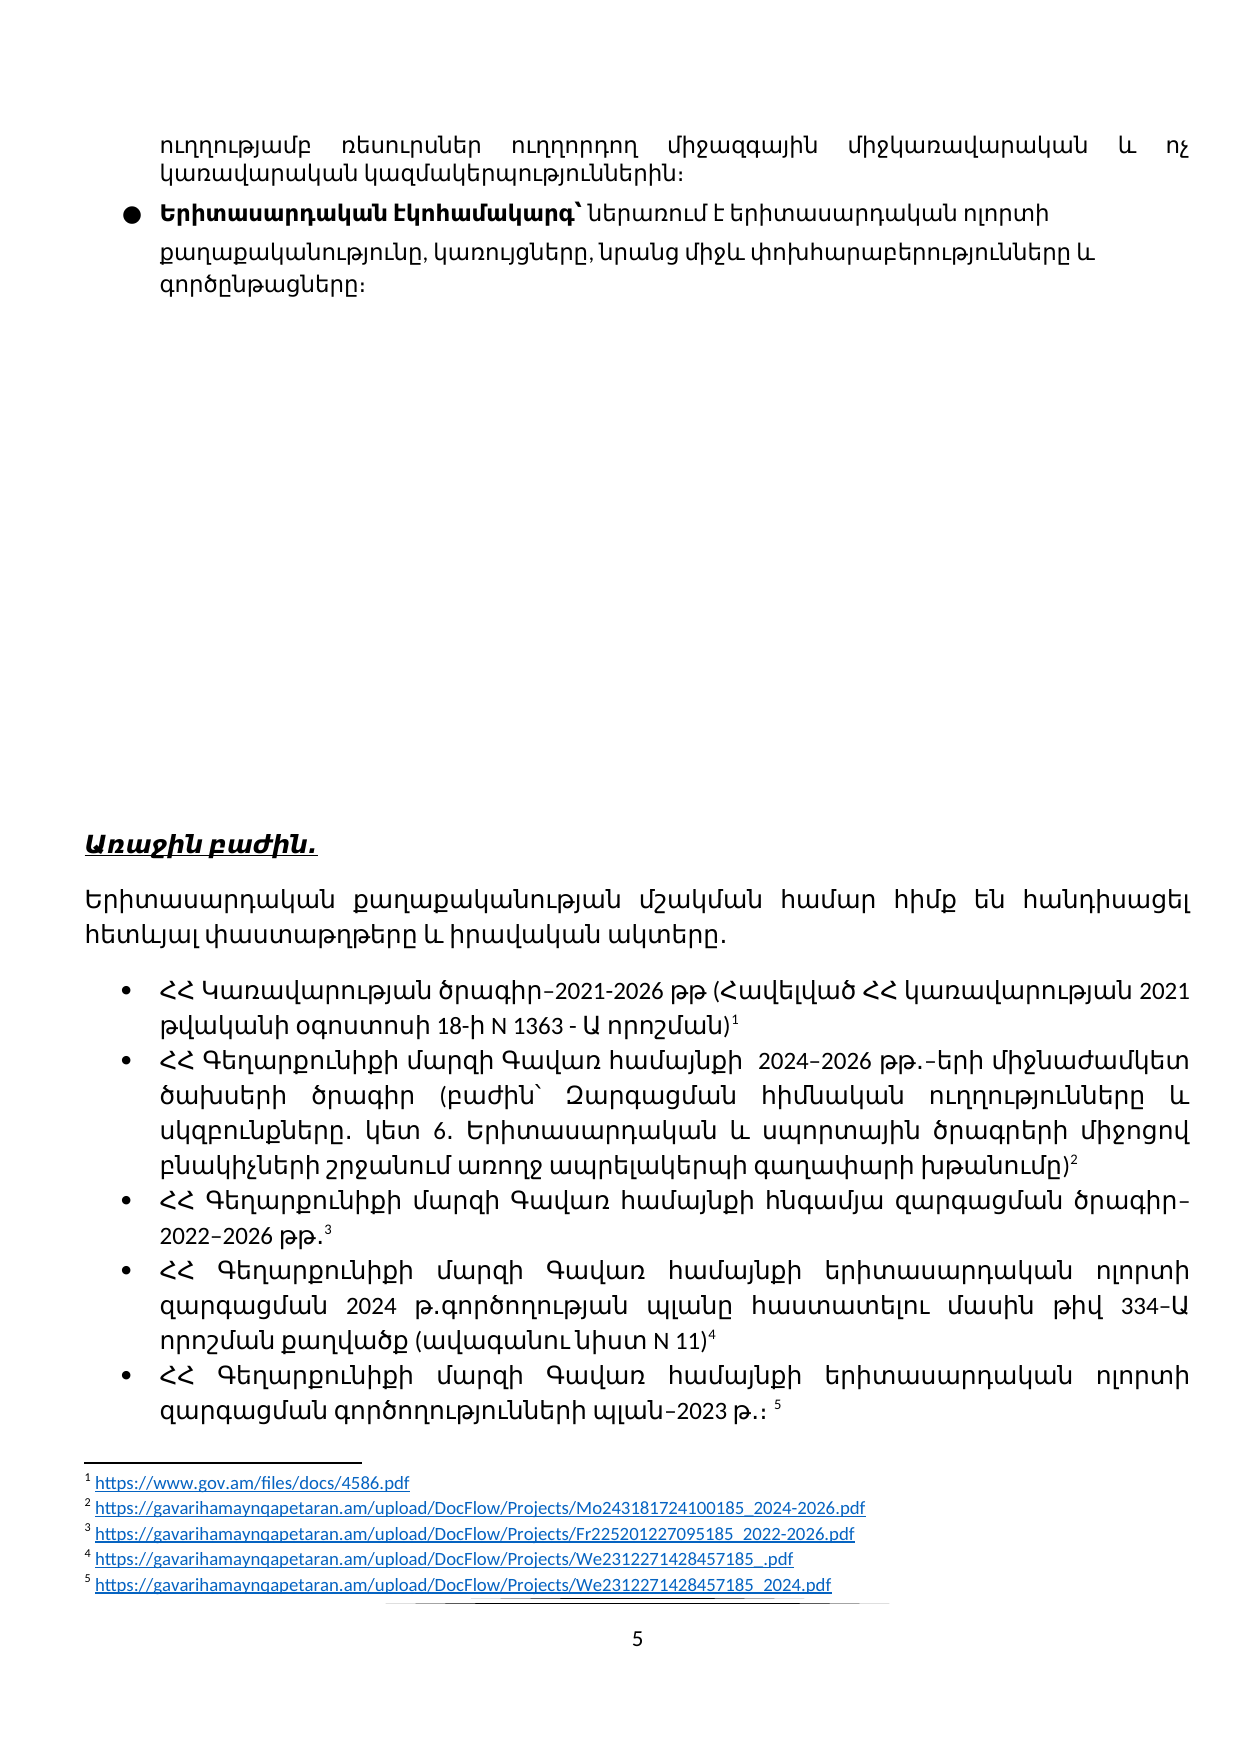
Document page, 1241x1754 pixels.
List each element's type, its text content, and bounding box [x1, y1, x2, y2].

list ՀՀ Գեղարքունիքի մարզի Գավառ համայնքի երիտասարդական ոլորտի զարգացման 2024 թ․գործողության պլանը հաստատելու մասին թիվ 334–Ա որոշման քաղվածք (ավագանու նիստ N 11) [122, 1256, 1191, 1356]
text Առաջին բաժին․ [84, 829, 1191, 859]
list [122, 131, 1191, 187]
list ՀՀ Կառավարության ծրագիր–2021-2026 թթ (Հավելված ՀՀ կառավարության 2021 թվականի օգոստոսի 18-ի N 1363 - Ա որոշման) [122, 976, 1191, 1041]
list ՀՀ Գեղարքունիքի մարզի Գավառ համայնքի երիտասարդական ոլորտի զարգացման գործողությունների պլան–2023 թ․։ [122, 1361, 1191, 1426]
list ՀՀ Գեղարքունիքի մարզի Գավառ համայնքի 2024–2026 թթ․–երի միջնաժամկետ ծախսերի ծրագիր (բաժին՝ Զարգացման հիմնական ուղղությունները և սկզբունքները․ կետ 6․ Երիտասարդական և սպորտային ծրագրերի միջոցով բնակիչների շրջանում առողջ ապրելակերպի գաղափարի խթանումը) [122, 1046, 1191, 1181]
list ՀՀ Գեղարքունիքի մարզի Գավառ համայնքի հնգամյա զարգացման ծրագիր–2022–2026 թթ․ [122, 1186, 1191, 1251]
list Երիտասարդական էկոհամակարգ՝ ներառում է երիտասարդական ոլորտի քաղաքականությունը, կառույցները, նրանց միջև փոխհարաբերությունները և գործընթացները։ [122, 187, 1191, 299]
text Երիտասարդական քաղաքականության մշակման համար հիմք են հանդիսացել հետևյալ փաստաթղթերը և իրավական ակտերը․ [84, 885, 1191, 950]
